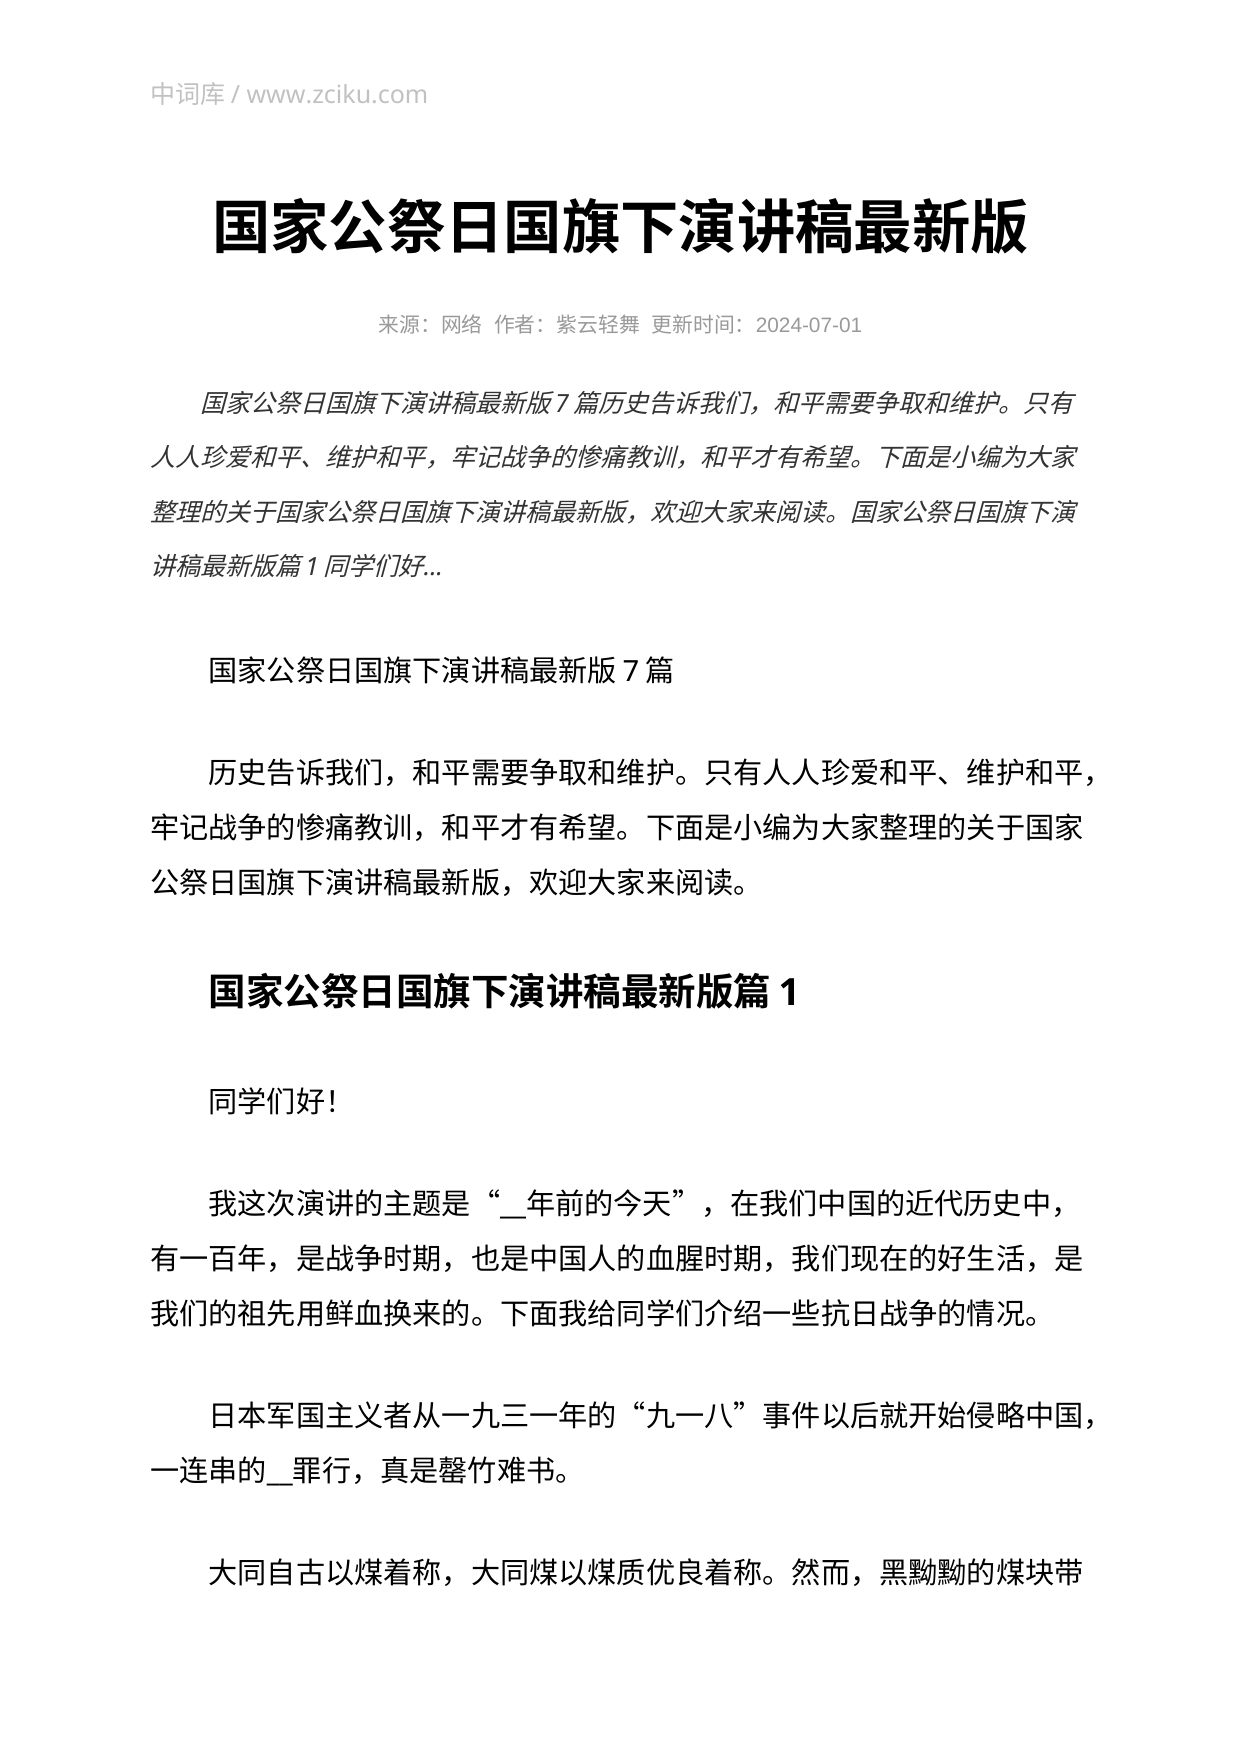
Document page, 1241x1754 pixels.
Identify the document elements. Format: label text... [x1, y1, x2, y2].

subtitle 国家公祭日国旗下演讲稿最新版 [150, 181, 1090, 266]
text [150, 1549, 1090, 1592]
text 我这次演讲的主题是“__年前的今天”，在我们中国的近代历史中，有一百年，是战争时期，也是中国人的血腥时期，我们现在的好生活，是我们的祖先用鲜血换来的。下面我给同学们介绍一些抗日战争的情况。 [150, 1181, 1090, 1333]
text 国家公祭日国旗下演讲稿最新版篇1 [150, 961, 1090, 1016]
text 日本军国主义者从一九三一年的“九一八”事件以后就开始侵略中国，一连串的__罪行，真是罄竹难书。 [150, 1392, 1090, 1490]
text 来源：网络 作者：紫云轻舞 更新时间：2024-07-01 [150, 313, 1090, 337]
text 国家公祭日国旗下演讲稿最新版7篇历史告诉我们，和平需要争取和维护。只有人人珍爱和平、维护和平，牢记战争的惨痛教训，和平才有希望。下面是小编为大家整理的关于国家公祭日国旗下演讲稿最新版，欢迎大家来阅读。国家公祭日国旗下演讲稿最新版篇1同学们好... [150, 383, 1090, 583]
text 历史告诉我们，和平需要争取和维护。只有人人珍爱和平、维护和平，牢记战争的惨痛教训，和平才有希望。下面是小编为大家整理的关于国家公祭日国旗下演讲稿最新版，欢迎大家来阅读。 [150, 750, 1090, 902]
text 同学们好！ [150, 1079, 1090, 1121]
text 国家公祭日国旗下演讲稿最新版7篇 [150, 648, 1090, 690]
